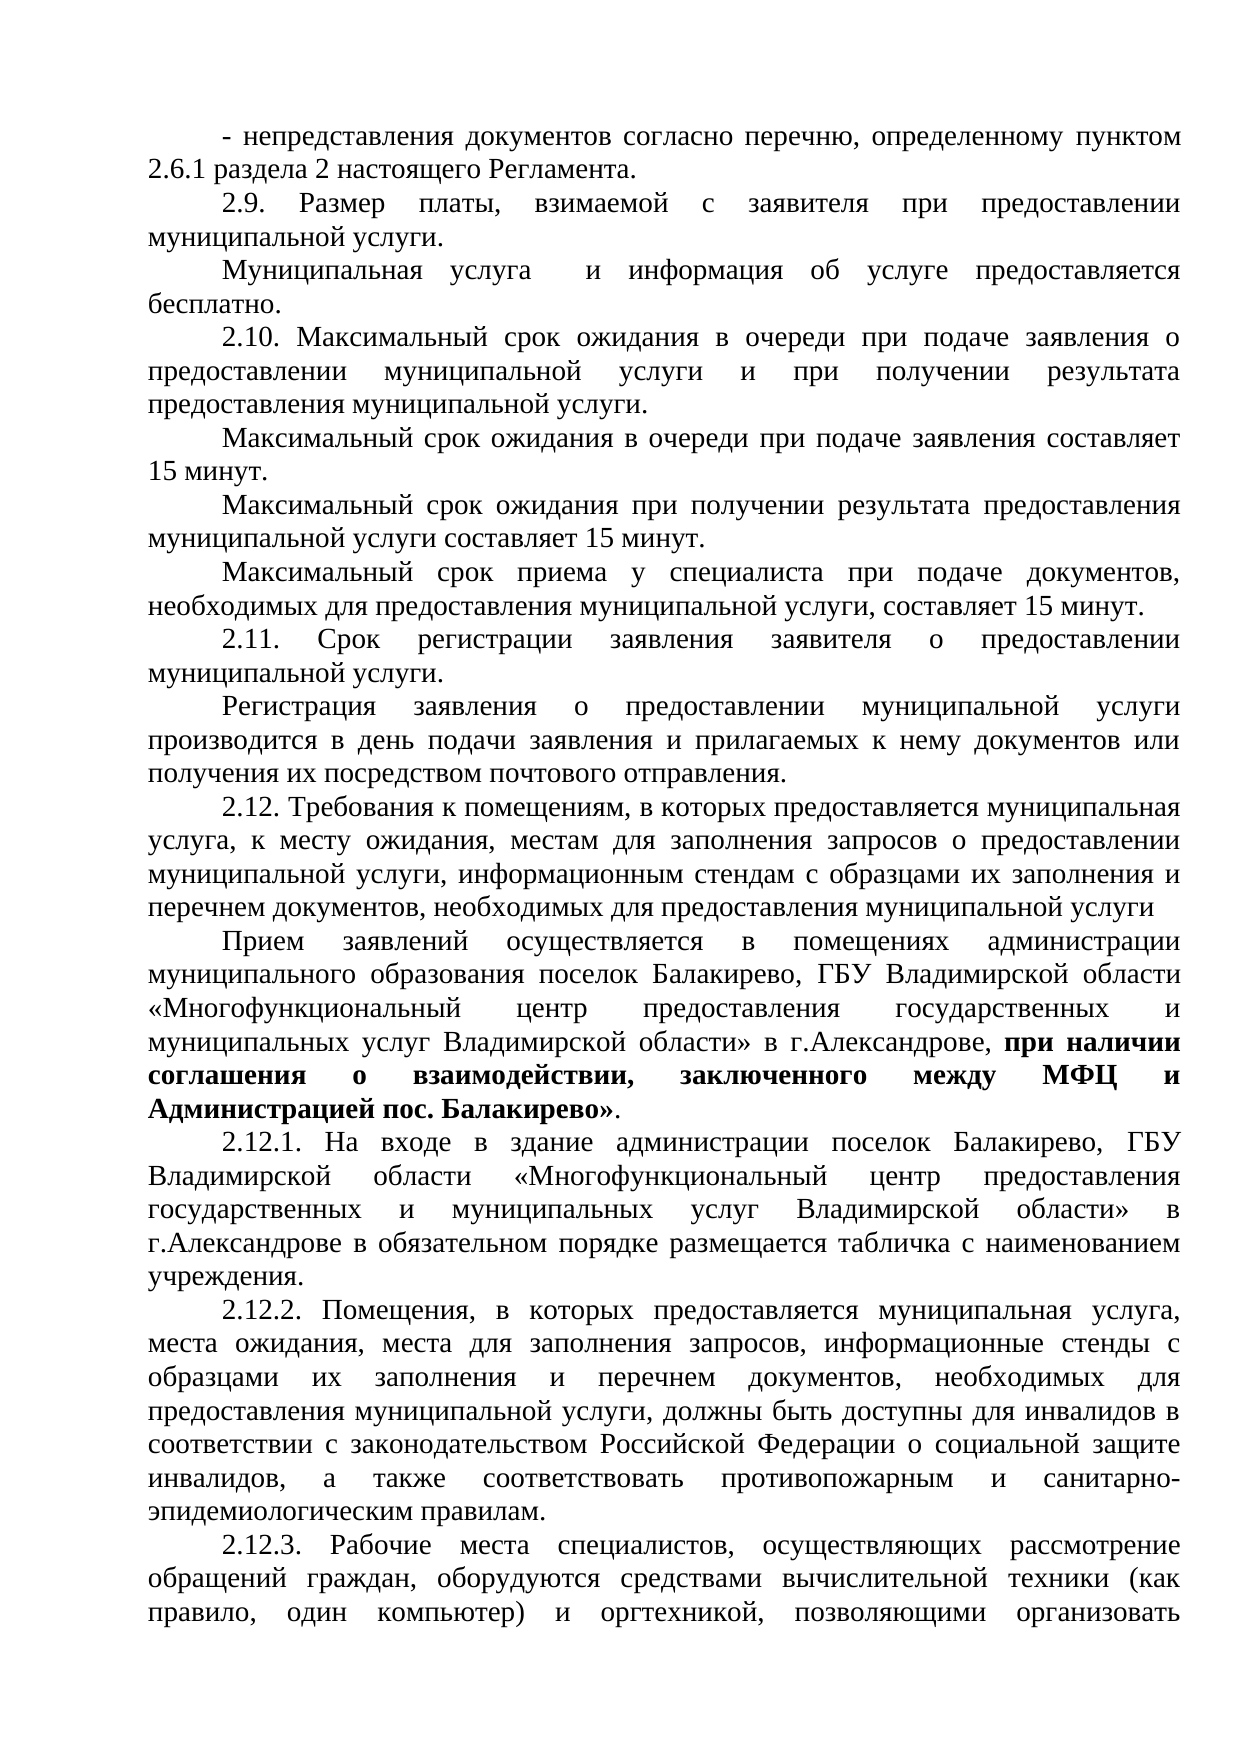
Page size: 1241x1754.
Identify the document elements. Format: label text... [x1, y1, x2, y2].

text Максимальный срок приема у специалиста при подаче документов, необходимых для предоставления муниципальной услуги, составляет 15 минут. [148, 554, 1181, 621]
text - непредставления документов согласно перечню, определенному пунктом 2.6.1 раздела 2 настоящего Регламента. [148, 118, 1181, 185]
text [148, 1527, 1181, 1627]
text 2.12.2. Помещения, в которых предоставляется муниципальная услуга, места ожидания, места для заполнения запросов, информационные стенды с образцами их заполнения и перечнем документов, необходимых для предоставления муниципальной услуги, должны быть доступны для инвалидов в соответствии с законодательством Российской Федерации о социальной защите инвалидов, а также соответствовать противопожарным и санитарно-эпидемиологическим правилам. [148, 1292, 1181, 1527]
text Муниципальная услуга и информация об услуге предоставляется бесплатно. [148, 252, 1181, 319]
text 2.11. Срок регистрации заявления заявителя о предоставлении муниципальной услуги. [148, 621, 1181, 688]
text Максимальный срок ожидания в очереди при подаче заявления составляет 15 минут. [148, 420, 1181, 487]
text 2.12.1. На входе в здание администрации поселок Балакирево, ГБУ Владимирской области «Многофункциональный центр предоставления государственных и муниципальных услуг Владимирской области» в г.Александрове в обязательном порядке размещается табличка с наименованием учреждения. [148, 1124, 1181, 1292]
text Максимальный срок ожидания при получении результата предоставления муниципальной услуги составляет 15 минут. [148, 487, 1181, 554]
text 2.10. Максимальный срок ожидания в очереди при подаче заявления о предоставлении муниципальной услуги и при получении результата предоставления муниципальной услуги. [148, 319, 1181, 420]
text Прием заявлений осуществляется в помещениях администрации муниципального образования поселок Балакирево, ГБУ Владимирской области «Многофункциональный центр предоставления государственных и муниципальных услуг Владимирской области» в г.Александрове, при наличии соглашения о взаимодействии, заключенного между МФЦ и Администрацией пос. Балакирево». [148, 923, 1181, 1124]
text 2.9. Размер платы, взимаемой с заявителя при предоставлении муниципальной услуги. [148, 185, 1181, 252]
text Регистрация заявления о предоставлении муниципальной услуги производится в день подачи заявления и прилагаемых к нему документов или получения их посредством почтового отправления. [148, 688, 1181, 789]
text 2.12. Требования к помещениям, в которых предоставляется муниципальная услуга, к месту ожидания, местам для заполнения запросов о предоставлении муниципальной услуги, информационным стендам с образцами их заполнения и перечнем документов, необходимых для предоставления муниципальной услуги [148, 789, 1181, 923]
